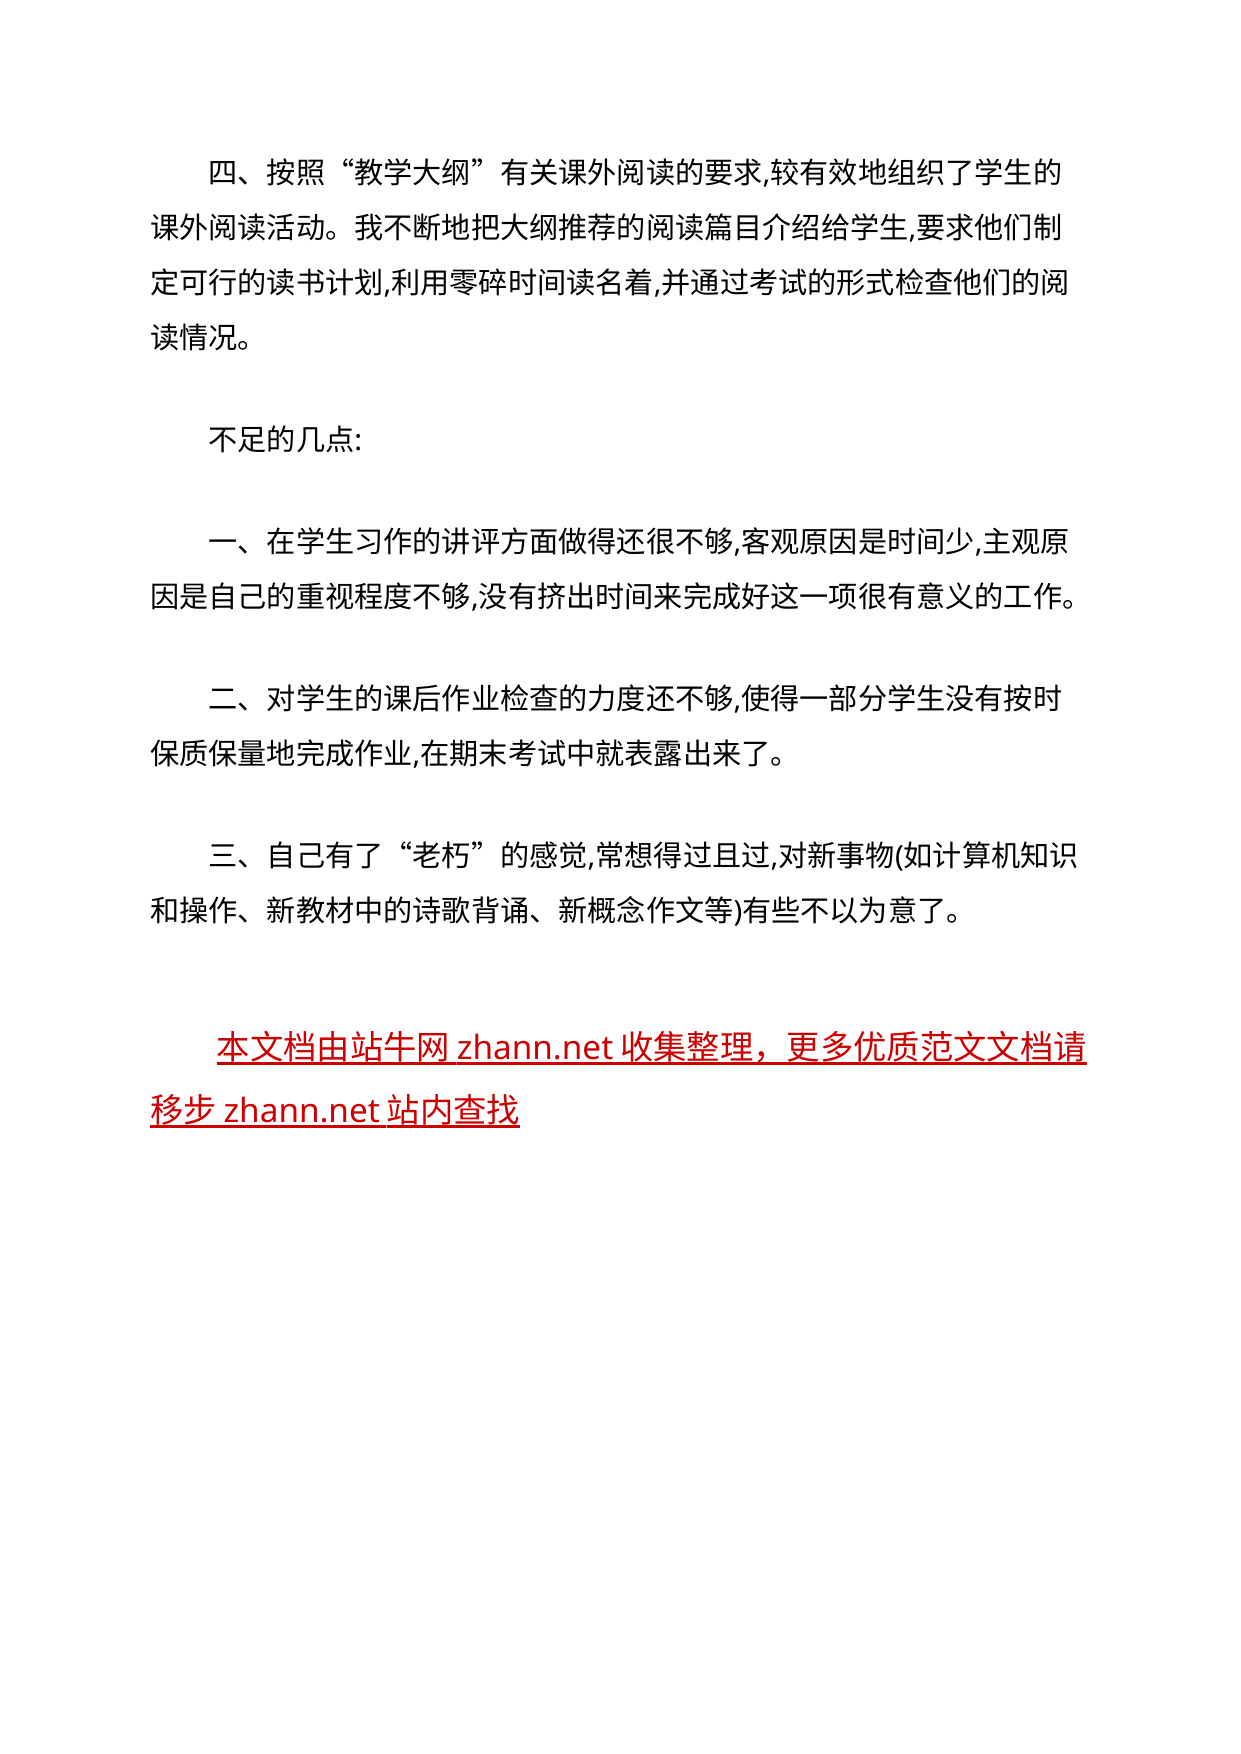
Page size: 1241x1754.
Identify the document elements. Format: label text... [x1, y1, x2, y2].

text 本文档由站牛网zhann.net收集整理，更多优质范文文档请移步zhann.net站内查找 [150, 1021, 1090, 1132]
text 不足的几点: [150, 417, 1090, 459]
text 四、按照“教学大纲”有关课外阅读的要求,较有效地组织了学生的课外阅读活动。我不断地把大纲推荐的阅读篇目介绍给学生,要求他们制定可行的读书计划,利用零碎时间读名着,并通过考试的形式检查他们的阅读情况。 [150, 150, 1090, 357]
text 三、自己有了“老朽”的感觉,常想得过且过,对新事物(如计算机知识和操作、新教材中的诗歌背诵、新概念作文等)有些不以为意了。 [150, 833, 1090, 930]
text 二、对学生的课后作业检查的力度还不够,使得一部分学生没有按时保质保量地完成作业,在期末考试中就表露出来了。 [150, 676, 1090, 773]
text 一、在学生习作的讲评方面做得还很不够,客观原因是时间少,主观原因是自己的重视程度不够,没有挤出时间来完成好这一项很有意义的工作。 [150, 519, 1090, 616]
